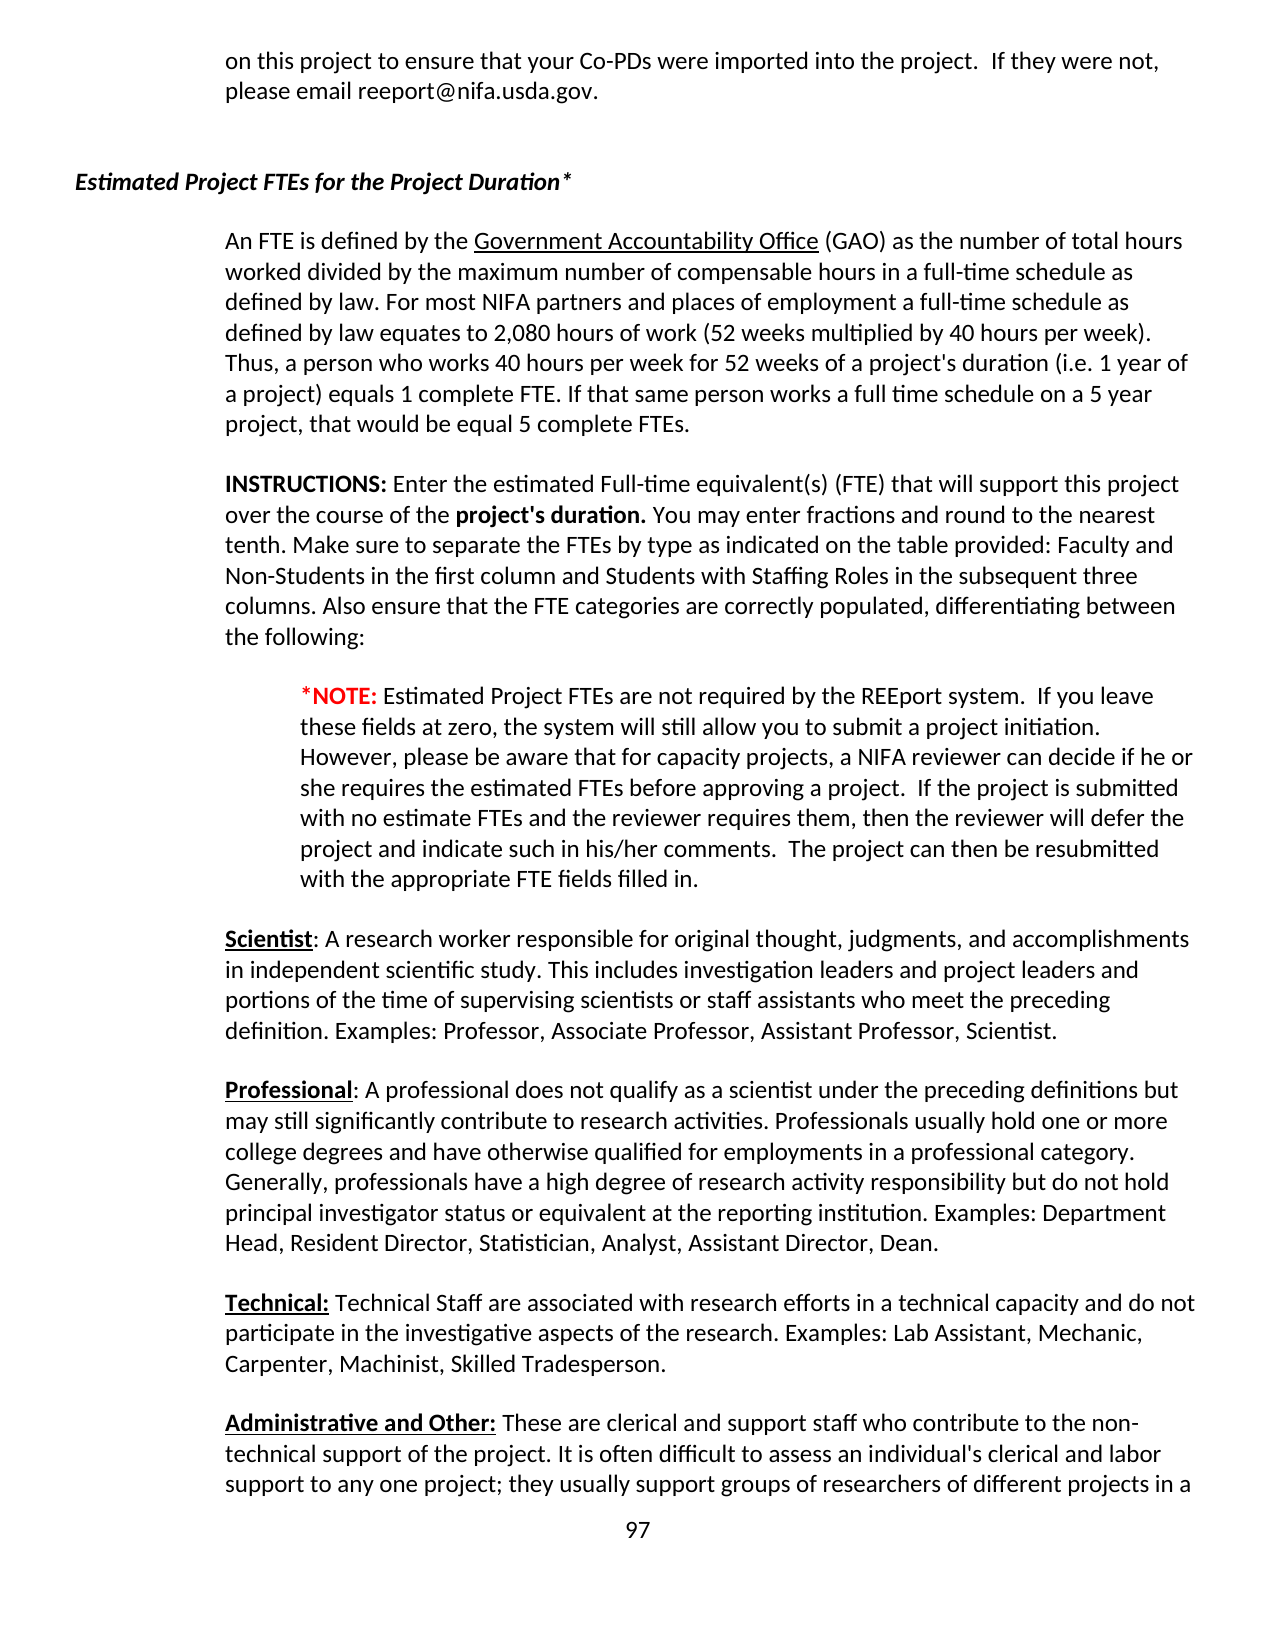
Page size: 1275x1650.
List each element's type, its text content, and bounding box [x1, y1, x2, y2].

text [225, 45, 1200, 106]
text Estimated Project FTEs for the Project Duration* [75, 166, 1200, 196]
text An FTE is defined by the Government Accountability Office (GAO) as the number of total hours worked divided by the maximum number of compensable hours in a full-time schedule as defined by law. For most NIFA partners and places of employment a full-time schedule as defined by law equates to 2,080 hours of work (52 weeks multiplied by 40 hours per week). Thus, a person who works 40 hours per week for 52 weeks of a project's duration (i.e. 1 year of a project) equals 1 complete FTE. If that same person works a full time schedule on a 5 year project, that would be equal 5 complete FTEs. [225, 225, 1200, 439]
text INSTRUCTIONS: Enter the estimated Full-time equivalent(s) (FTE) that will support this project over the course of the project's duration. You may enter fractions and round to the nearest tenth. Make sure to separate the FTEs by type as indicated on the table provided: Faculty and Non-Students in the first column and Students with Staffing Roles in the subsequent three columns. Also ensure that the FTE categories are correctly populated, differentiating between the following: [225, 468, 1200, 651]
text Professional: A professional does not qualify as a scientist under the preceding definitions but may still significantly contribute to research activities. Professionals usually hold one or more college degrees and have otherwise qualified for employments in a professional category. Generally, professionals have a high degree of research activity responsibility but do not hold principal investigator status or equivalent at the reporting institution. Examples: Department Head, Resident Director, Statistician, Analyst, Assistant Director, Dean. [225, 1074, 1200, 1258]
text *NOTE: Estimated Project FTEs are not required by the REEport system. If you leave these fields at zero, the system will still allow you to submit a project initiation. However, please be aware that for capacity projects, a NIFA reviewer can decide if he or she requires the estimated FTEs before approving a project. If the project is submitted with no estimate FTEs and the reviewer requires them, then the reviewer will defer the project and indicate such in his/her comments. The project can then be resubmitted with the appropriate FTE fields filled in. [300, 681, 1200, 894]
text Scientist: A research worker responsible for original thought, judgments, and accomplishments in independent scientific study. This includes investigation leaders and project leaders and portions of the time of supervising scientists or staff assistants who meet the preceding definition. Examples: Professor, Associate Professor, Assistant Professor, Scientist. [225, 923, 1200, 1045]
text Technical: Technical Staff are associated with research efforts in a technical capacity and do not participate in the investigative aspects of the research. Examples: Lab Assistant, Mechanic, Carpenter, Machinist, Skilled Tradesperson. [225, 1287, 1200, 1378]
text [225, 1408, 1200, 1499]
